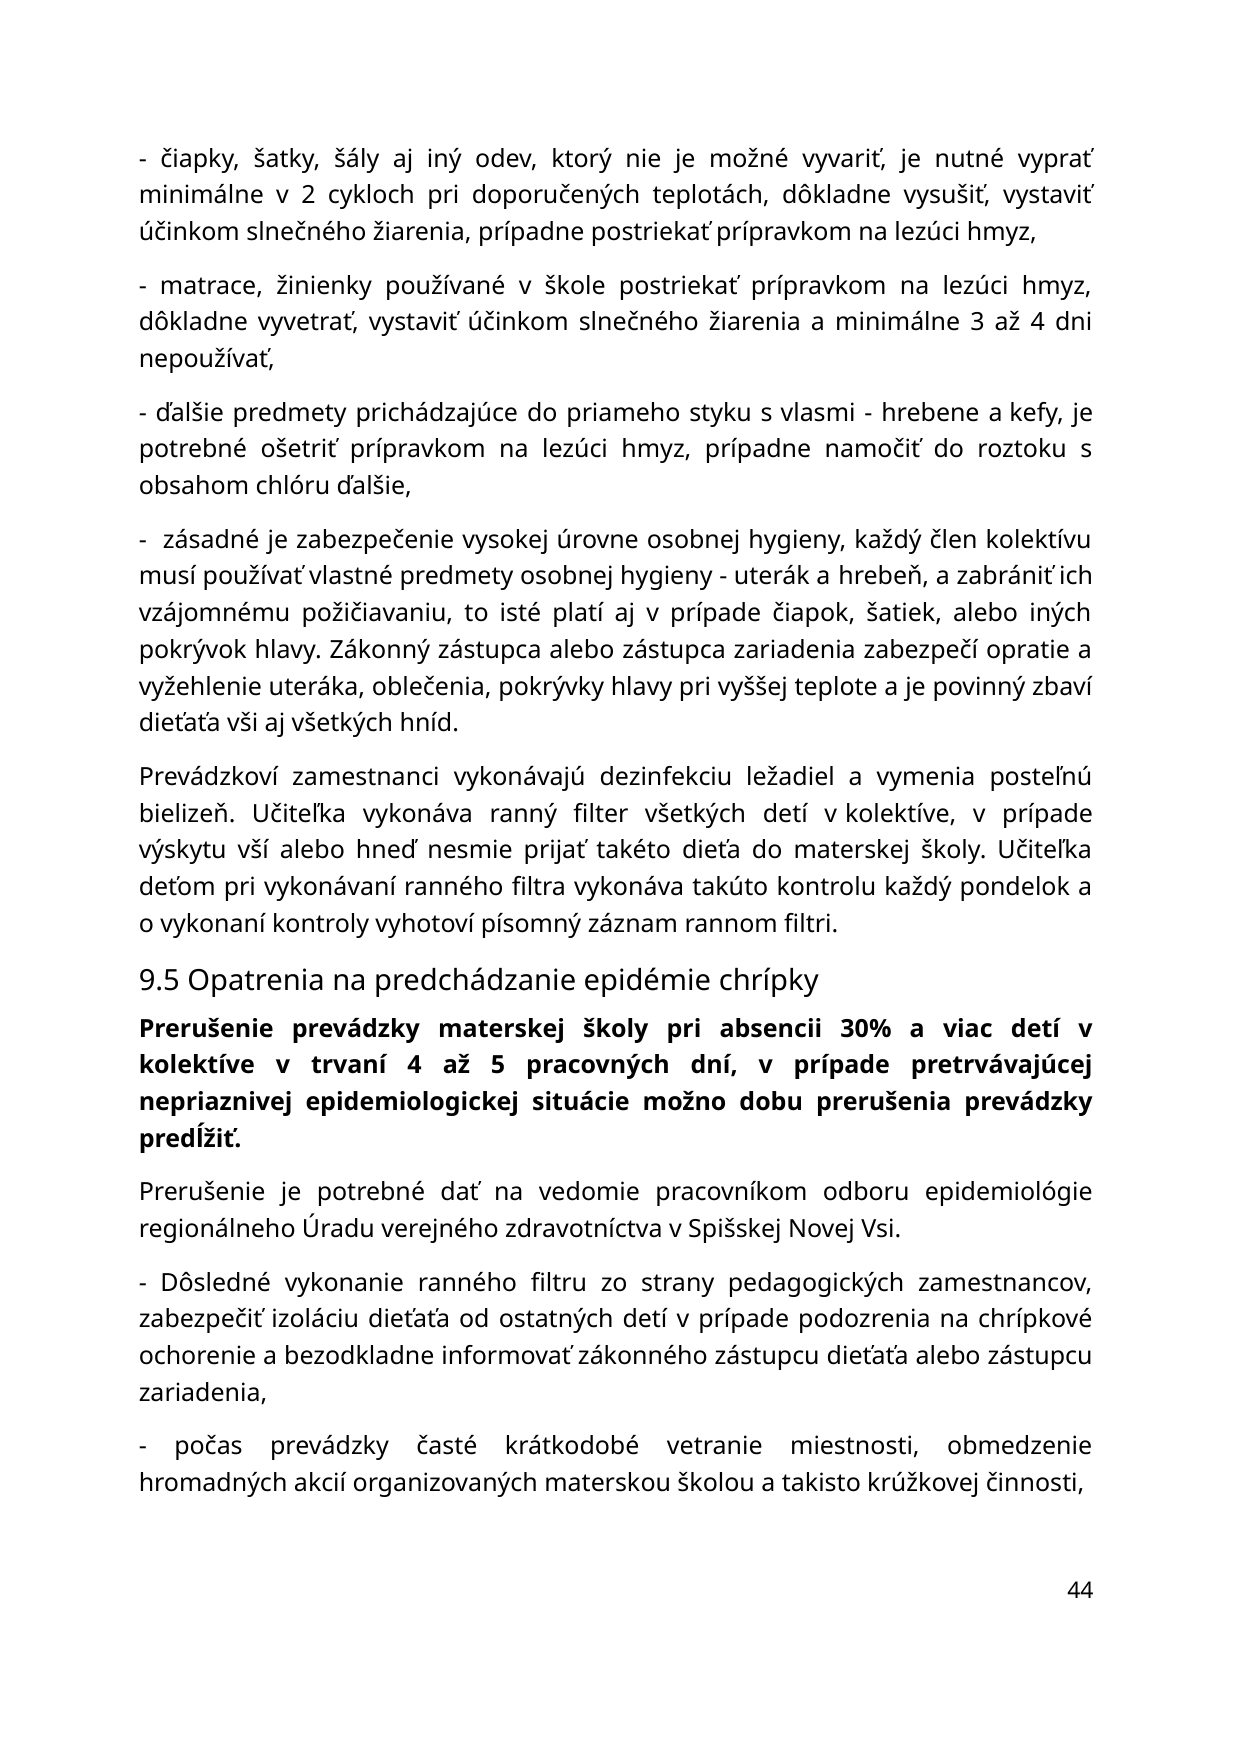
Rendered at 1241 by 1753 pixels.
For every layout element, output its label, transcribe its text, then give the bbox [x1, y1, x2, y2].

text - ďalšie predmety prichádzajúce do priameho styku s vlasmi - hrebene a kefy, je potrebné ošetriť prípravkom na lezúci hmyz, prípadne namočiť do roztoku s obsahom chlóru ďalšie, [138, 394, 1093, 502]
text - počas prevádzky časté krátkodobé vetranie miestnosti, obmedzenie hromadných akcií organizovaných materskou školou a takisto krúžkovej činnosti, [138, 1428, 1093, 1499]
text - matrace, žinienky používané v škole postriekať prípravkom na lezúci hmyz, dôkladne vyvetrať, vystaviť účinkom slnečného žiarenia a minimálne 3 až 4 dni nepoužívať, [138, 267, 1093, 375]
text - Dôsledné vykonanie ranného filtru zo strany pedagogických zamestnancov, zabezpečiť izoláciu dieťaťa od ostatných detí v prípade podozrenia na chrípkové ochorenie a bezodkladne informovať zákonného zástupcu dieťaťa alebo zástupcu zariadenia, [138, 1264, 1093, 1408]
text Prevádzkoví zamestnanci vykonávajú dezinfekciu ležadiel a vymenia posteľnú bielizeň. Učiteľka vykonáva ranný filter všetkých detí v kolektíve, v prípade výskytu vší alebo hneď nesmie prijať takéto dieťa do materskej školy. Učiteľka deťom pri vykonávaní ranného filtra vykonáva takúto kontrolu každý pondelok a o vykonaní kontroly vyhotoví písomný záznam rannom filtri. [138, 758, 1093, 940]
text - čiapky, šatky, šály aj iný odev, ktorý nie je možné vyvariť, je nutné vyprať minimálne v 2 cykloch pri doporučených teplotách, dôkladne vysušiť, vystaviť účinkom slnečného žiarenia, prípadne postriekať prípravkom na lezúci hmyz, [138, 140, 1093, 248]
text Prerušenie je potrebné dať na vedomie pracovníkom odboru epidemiológie regionálneho Úradu verejného zdravotníctva v Spišskej Novej Vsi. [138, 1174, 1093, 1245]
text - zásadné je zabezpečenie vysokej úrovne osobnej hygieny, každý člen kolektívu musí používať vlastné predmety osobnej hygieny - uterák a hrebeň, a zabrániť ich vzájomnému požičiavaniu, to isté platí aj v prípade čiapok, šatiek, alebo iných pokrývok hlavy. Zákonný zástupca alebo zástupca zariadenia zabezpečí opratie a vyžehlenie uteráka, oblečenia, pokrývky hlavy pri vyššej teplote a je povinný zbaví dieťaťa vši aj všetkých hníd. [138, 521, 1093, 739]
subtitle 9.5 Opatrenia na predchádzanie epidémie chrípky [138, 959, 1093, 999]
text Prerušenie prevádzky materskej školy pri absencii 30% a viac detí v kolektíve v trvaní 4 až 5 pracovných dní, v prípade pretrvávajúcej nepriaznivej epidemiologickej situácie možno dobu prerušenia prevádzky predĺžiť. [138, 1010, 1093, 1154]
